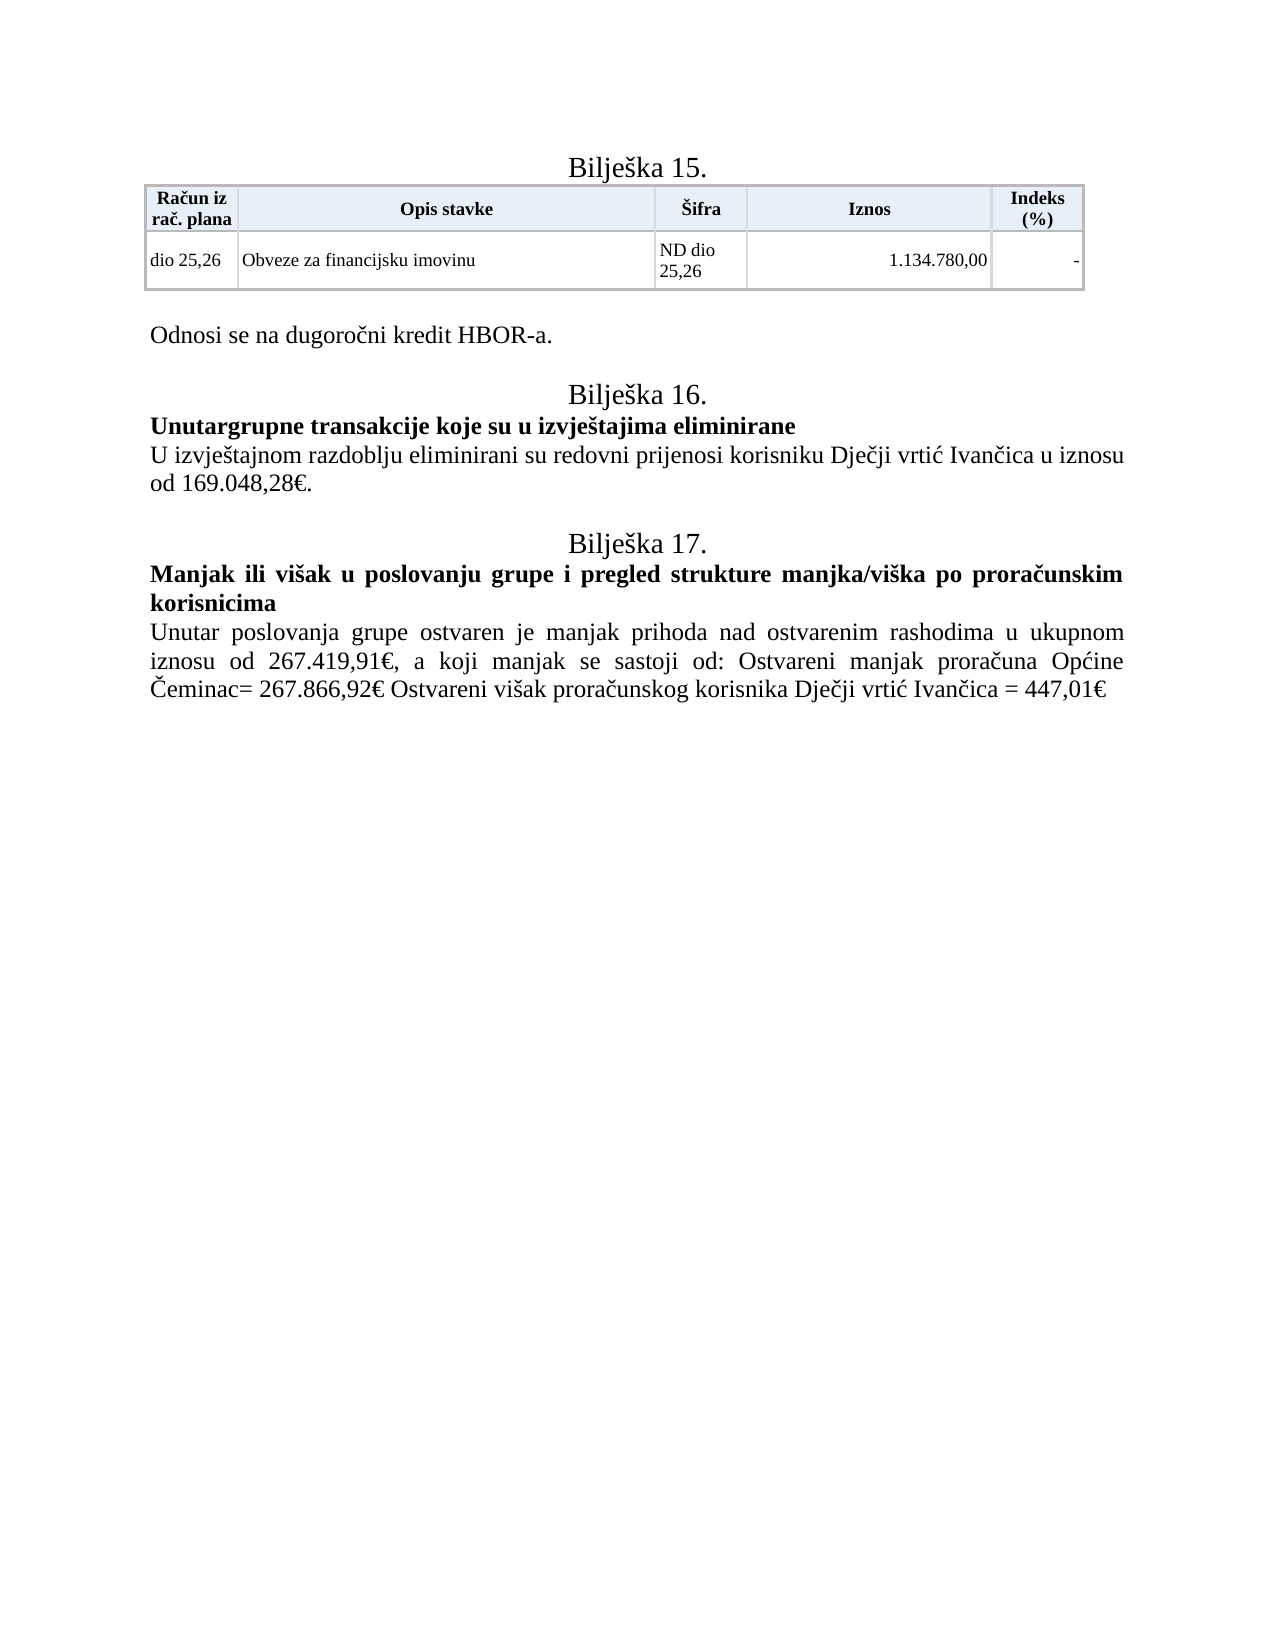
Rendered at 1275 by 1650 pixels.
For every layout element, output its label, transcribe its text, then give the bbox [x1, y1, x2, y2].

text Bilješka 15. [150, 150, 1125, 183]
table_cell 1.134.780,00 [748, 232, 990, 288]
table_header Šifra [656, 187, 746, 230]
table_header Opis stavke [239, 187, 654, 230]
table_cell dio 25,26 [147, 232, 237, 288]
text Bilješka 17. [150, 526, 1125, 559]
text Unutargrupne transakcije koje su u izvještajima eliminirane [150, 411, 1125, 440]
text Odnosi se na dugoročni kredit HBOR-a. [150, 320, 1125, 349]
table_header Indeks (%) [993, 187, 1082, 230]
table_header Iznos [748, 187, 990, 230]
table_cell ND dio 25,26 [656, 232, 746, 288]
table_header Račun iz rač. plana [147, 187, 237, 230]
table_cell - [993, 232, 1082, 288]
text Bilješka 16. [150, 377, 1125, 411]
text U izvještajnom razdoblju eliminirani su redovni prijenosi korisniku Dječji vrtić Ivančica u iznosu od 169.048,28€. [150, 440, 1125, 497]
text Manjak ili višak u poslovanju grupe i pregled strukture manjka/viška po proračunskim korisnicima [150, 559, 1125, 617]
table_cell Obveze za financijsku imovinu [239, 232, 654, 288]
text Unutar poslovanja grupe ostvaren je manjak prihoda nad ostvarenim rashodima u ukupnom iznosu od 267.419,91€, a koji manjak se sastoji od: Ostvareni manjak proračuna Općine Čeminac= 267.866,92€ Ostvareni višak proračunskog korisnika Dječji vrtić Ivančica = 447,01€ [150, 617, 1125, 703]
